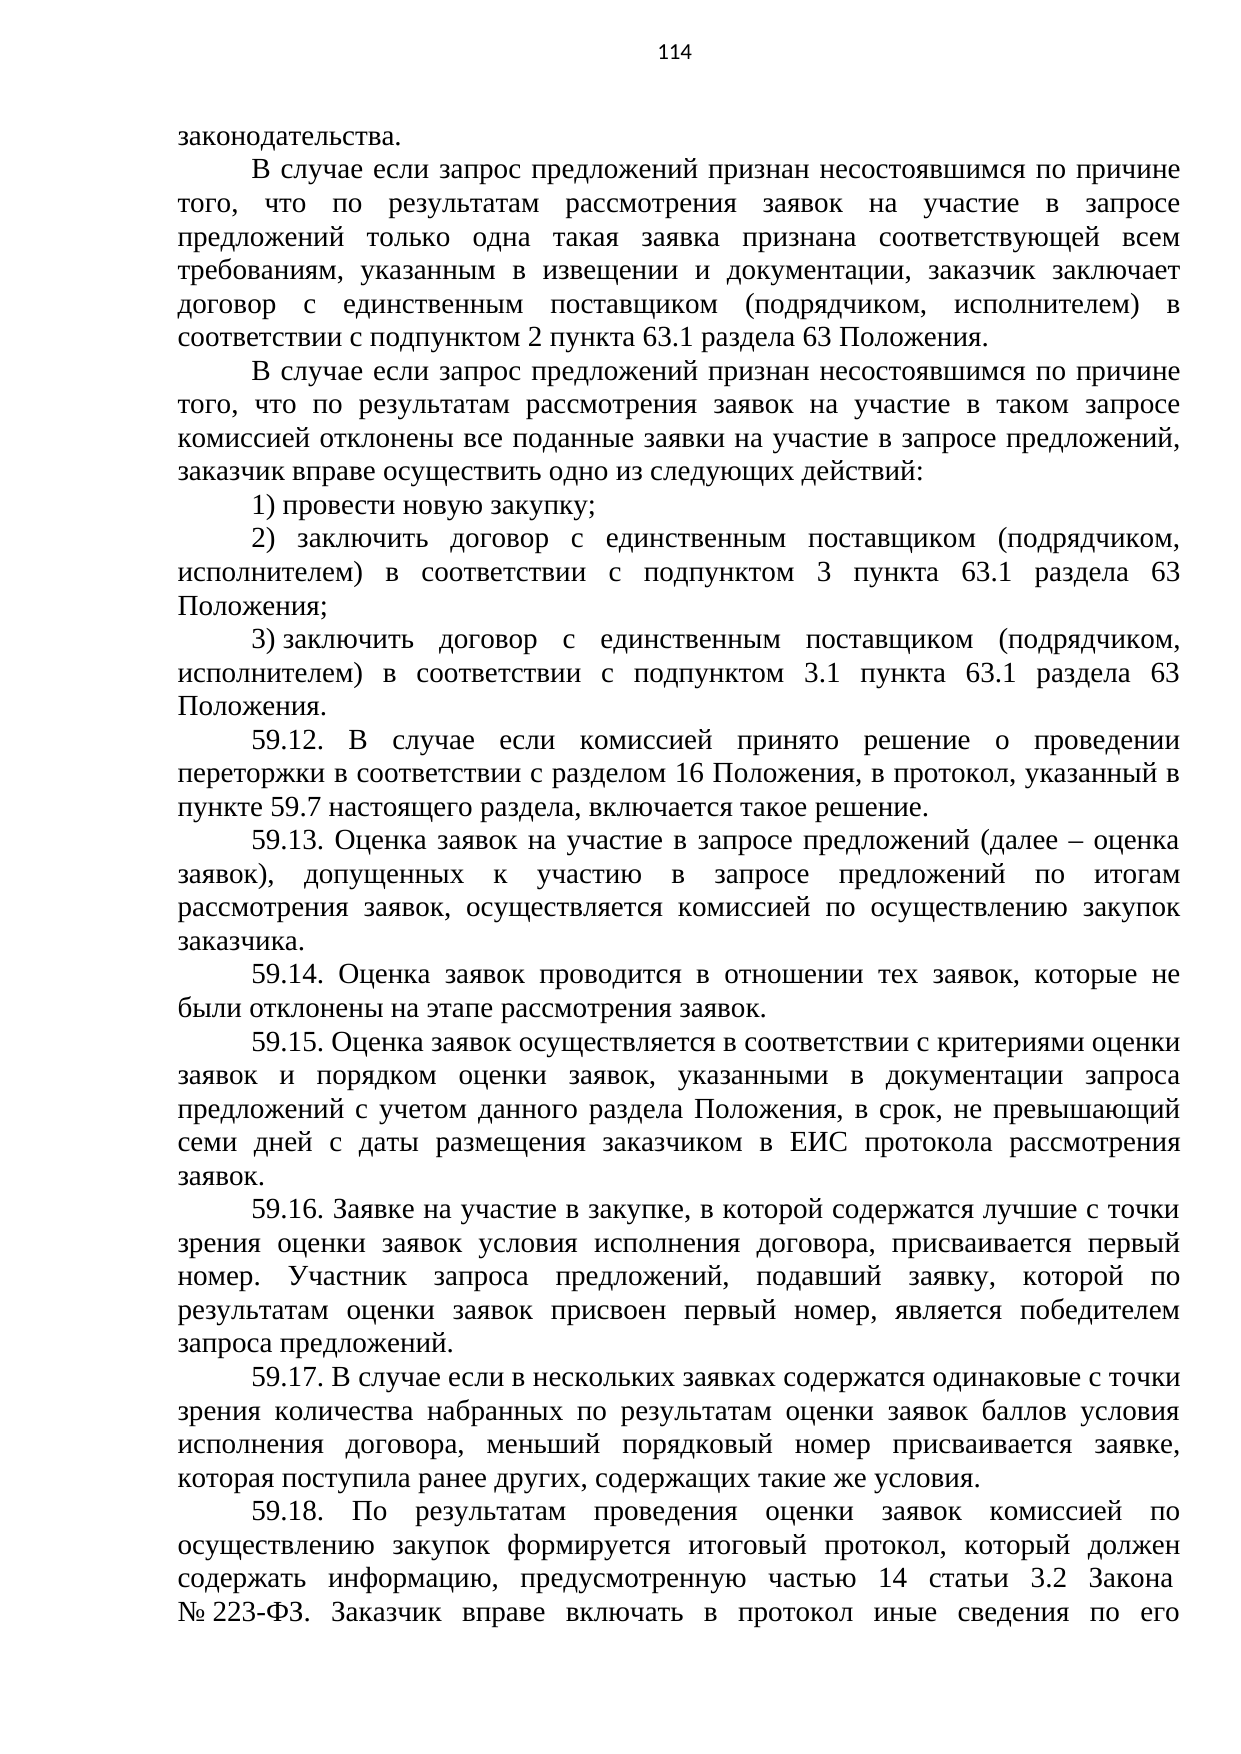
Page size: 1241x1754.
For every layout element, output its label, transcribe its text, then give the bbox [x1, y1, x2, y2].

text 59.17. В случае если в нескольких заявках содержатся одинаковые с точки зрения количества набранных по результатам оценки заявок баллов условия исполнения договора, меньший порядковый номер присваивается заявке, которая поступила ранее других, содержащих такие же условия. [177, 1359, 1181, 1493]
text 59.13. Оценка заявок на участие в запросе предложений (далее – оценка заявок), допущенных к участию в запросе предложений по итогам рассмотрения заявок, осуществляется комиссией по осуществлению закупок заказчика. [177, 822, 1181, 957]
text 3) заключить договор с единственным поставщиком (подрядчиком, исполнителем) в соответствии с подпунктом 3.1 пункта 63.1 раздела 63 Положения. [177, 621, 1181, 722]
text 59.12. В случае если комиссией принято решение о проведении переторжки в соответствии с разделом 16 Положения, в протокол, указанный в пункте 59.7 настоящего раздела, включается такое решение. [177, 722, 1181, 822]
text В случае если запрос предложений признан несостоявшимся по причине того, что по результатам рассмотрения заявок на участие в таком запросе комиссией отклонены все поданные заявки на участие в запросе предложений, заказчик вправе осуществить одно из следующих действий: [177, 353, 1181, 487]
text 59.14. Оценка заявок проводится в отношении тех заявок, которые не были отклонены на этапе рассмотрения заявок. [177, 957, 1181, 1024]
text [177, 1493, 1181, 1627]
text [177, 118, 1181, 152]
text 2) заключить договор с единственным поставщиком (подрядчиком, исполнителем) в соответствии с подпунктом 3 пункта 63.1 раздела 63 Положения; [177, 521, 1181, 621]
text 59.16. Заявке на участие в закупке, в которой содержатся лучшие с точки зрения оценки заявок условия исполнения договора, присваивается первый номер. Участник запроса предложений, подавший заявку, которой по результатам оценки заявок присвоен первый номер, является победителем запроса предложений. [177, 1191, 1181, 1359]
text 59.15. Оценка заявок осуществляется в соответствии с критериями оценки заявок и порядком оценки заявок, указанными в документации запроса предложений с учетом данного раздела Положения, в срок, не превышающий семи дней с даты размещения заказчиком в ЕИС протокола рассмотрения заявок. [177, 1024, 1181, 1191]
text В случае если запрос предложений признан несостоявшимся по причине того, что по результатам рассмотрения заявок на участие в запросе предложений только одна такая заявка признана соответствующей всем требованиям, указанным в извещении и документации, заказчик заключает договор с единственным поставщиком (подрядчиком, исполнителем) в соответствии с подпунктом 2 пункта 63.1 раздела 63 Положения. [177, 152, 1181, 353]
text 1) провести новую закупку; [177, 487, 1181, 521]
